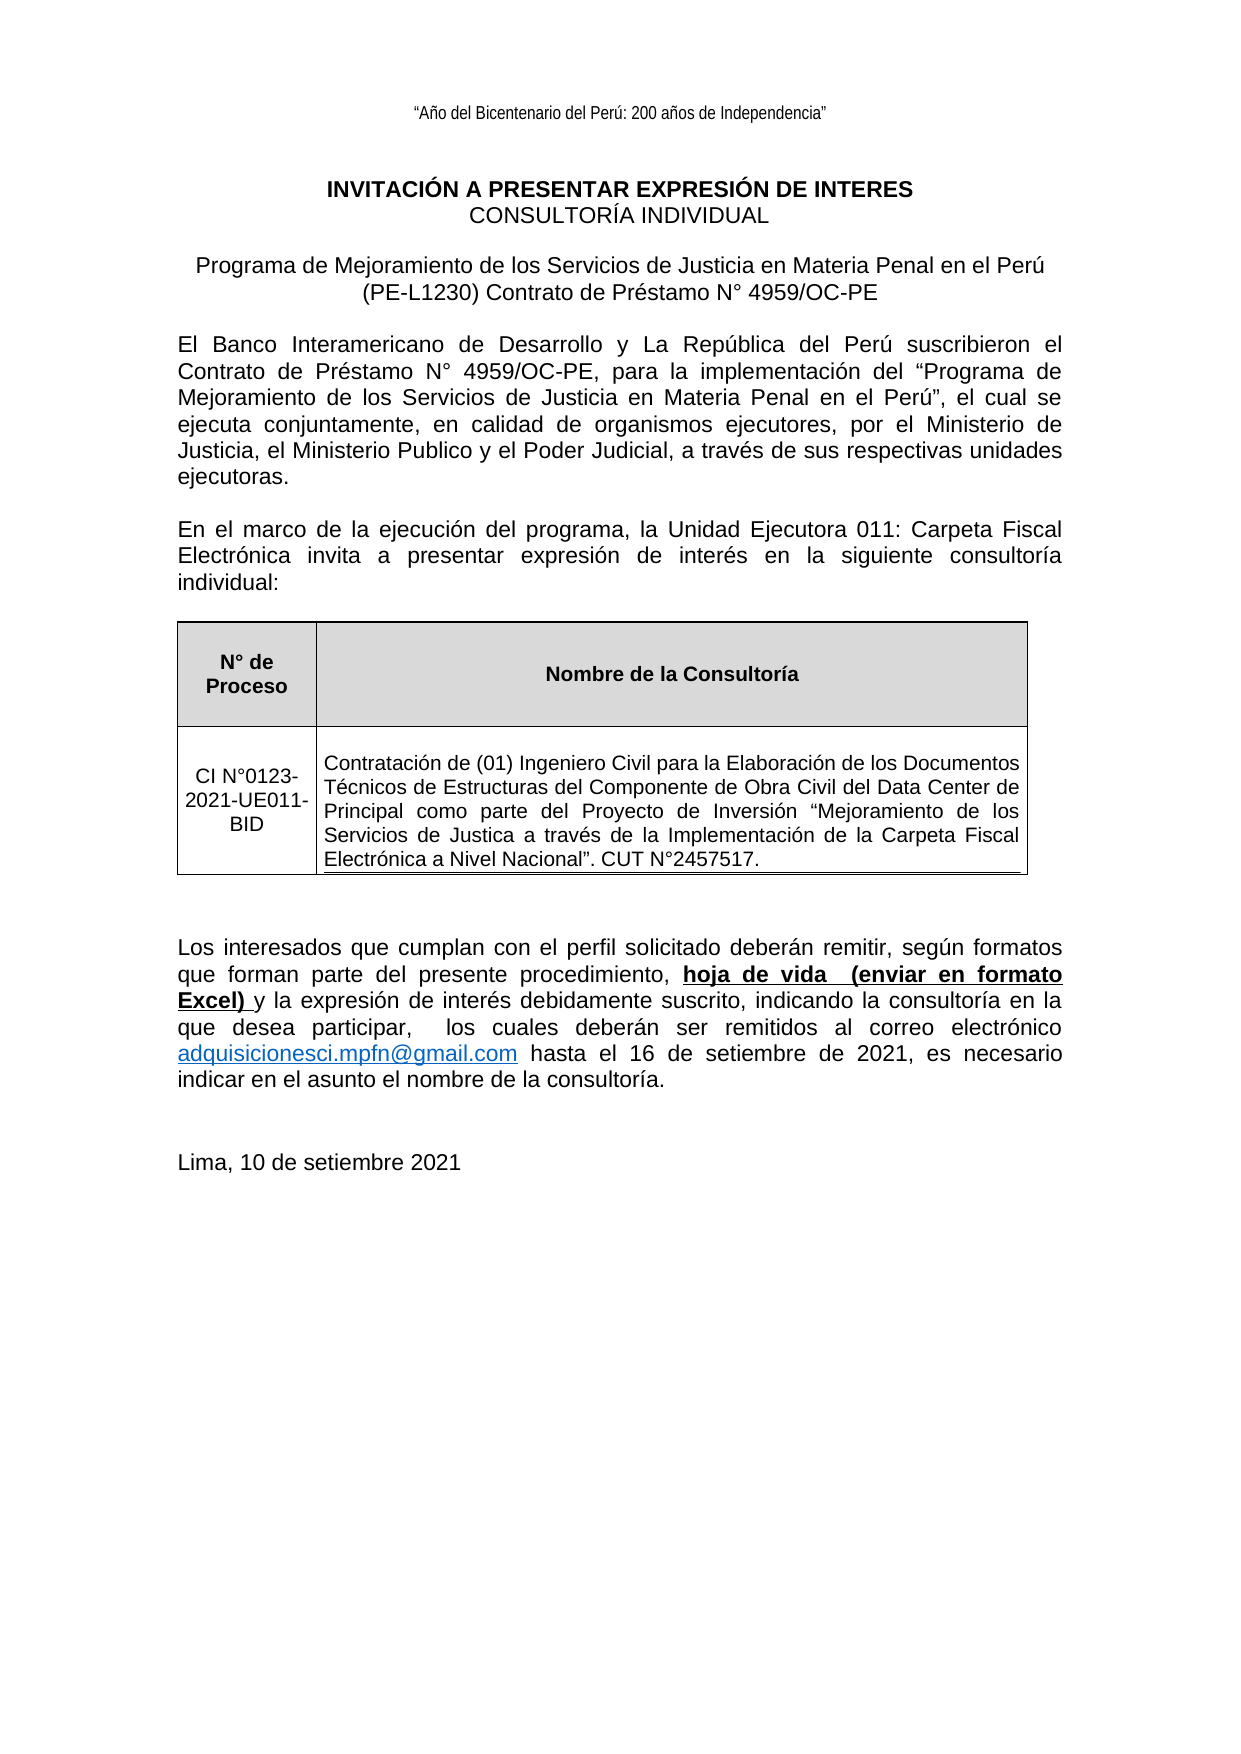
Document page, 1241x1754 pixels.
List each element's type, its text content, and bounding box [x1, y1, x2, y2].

text Programa de Mejoramiento de los Servicios de Justicia en Materia Penal en el Perú (PE-L1230) Contrato de Préstamo N° 4959/OC-PE [177, 252, 1063, 305]
text El Banco Interamericano de Desarrollo y La República del Perú suscribieron el Contrato de Préstamo N° 4959/OC-PE, para la implementación del “Programa de Mejoramiento de los Servicios de Justicia en Materia Penal en el Perú”, el cual se ejecuta conjuntamente, en calidad de organismos ejecutores, por el Ministerio de Justicia, el Ministerio Publico y el Poder Judicial, a través de sus respectivas unidades ejecutoras. [177, 331, 1063, 489]
text INVITACIÓN A PRESENTAR EXPRESIÓN DE INTERES [177, 176, 1063, 202]
table_header N° de Proceso [178, 623, 316, 726]
text Los interesados que cumplan con el perfil solicitado deberán remitir, según formatos que forman parte del presente procedimiento, hoja de vida (enviar en formato Excel) y la expresión de interés debidamente suscrito, indicando la consultoría en la que desea participar, los cuales deberán ser remitidos al correo electrónico adquisicionesci.mpfn@gmail.com hasta el 16 de setiembre de 2021, es necesario indicar en el asunto el nombre de la consultoría. [177, 934, 1063, 1092]
text Lima, 10 de setiembre 2021 [177, 1148, 1063, 1175]
table_cell Contratación de (01) Ingeniero Civil para la Elaboración de los Documentos Técnicos de Estructuras del Componente de Obra Civil del Data Center de Principal como parte del Proyecto de Inversión “Mejoramiento de los Servicios de Justica a través de la Implementación de la Carpeta Fiscal Electrónica a Nivel Nacional”. CUT N°2457517. [317, 727, 1027, 873]
text En el marco de la ejecución del programa, la Unidad Ejecutora 011: Carpeta Fiscal Electrónica invita a presentar expresión de interés en la siguiente consultoría individual: [177, 516, 1063, 595]
table_header Nombre de la Consultoría [317, 623, 1027, 726]
text CONSULTORÍA INDIVIDUAL [224, 202, 1014, 229]
table_cell CI N°0123-2021-UE011-BID [178, 727, 316, 873]
